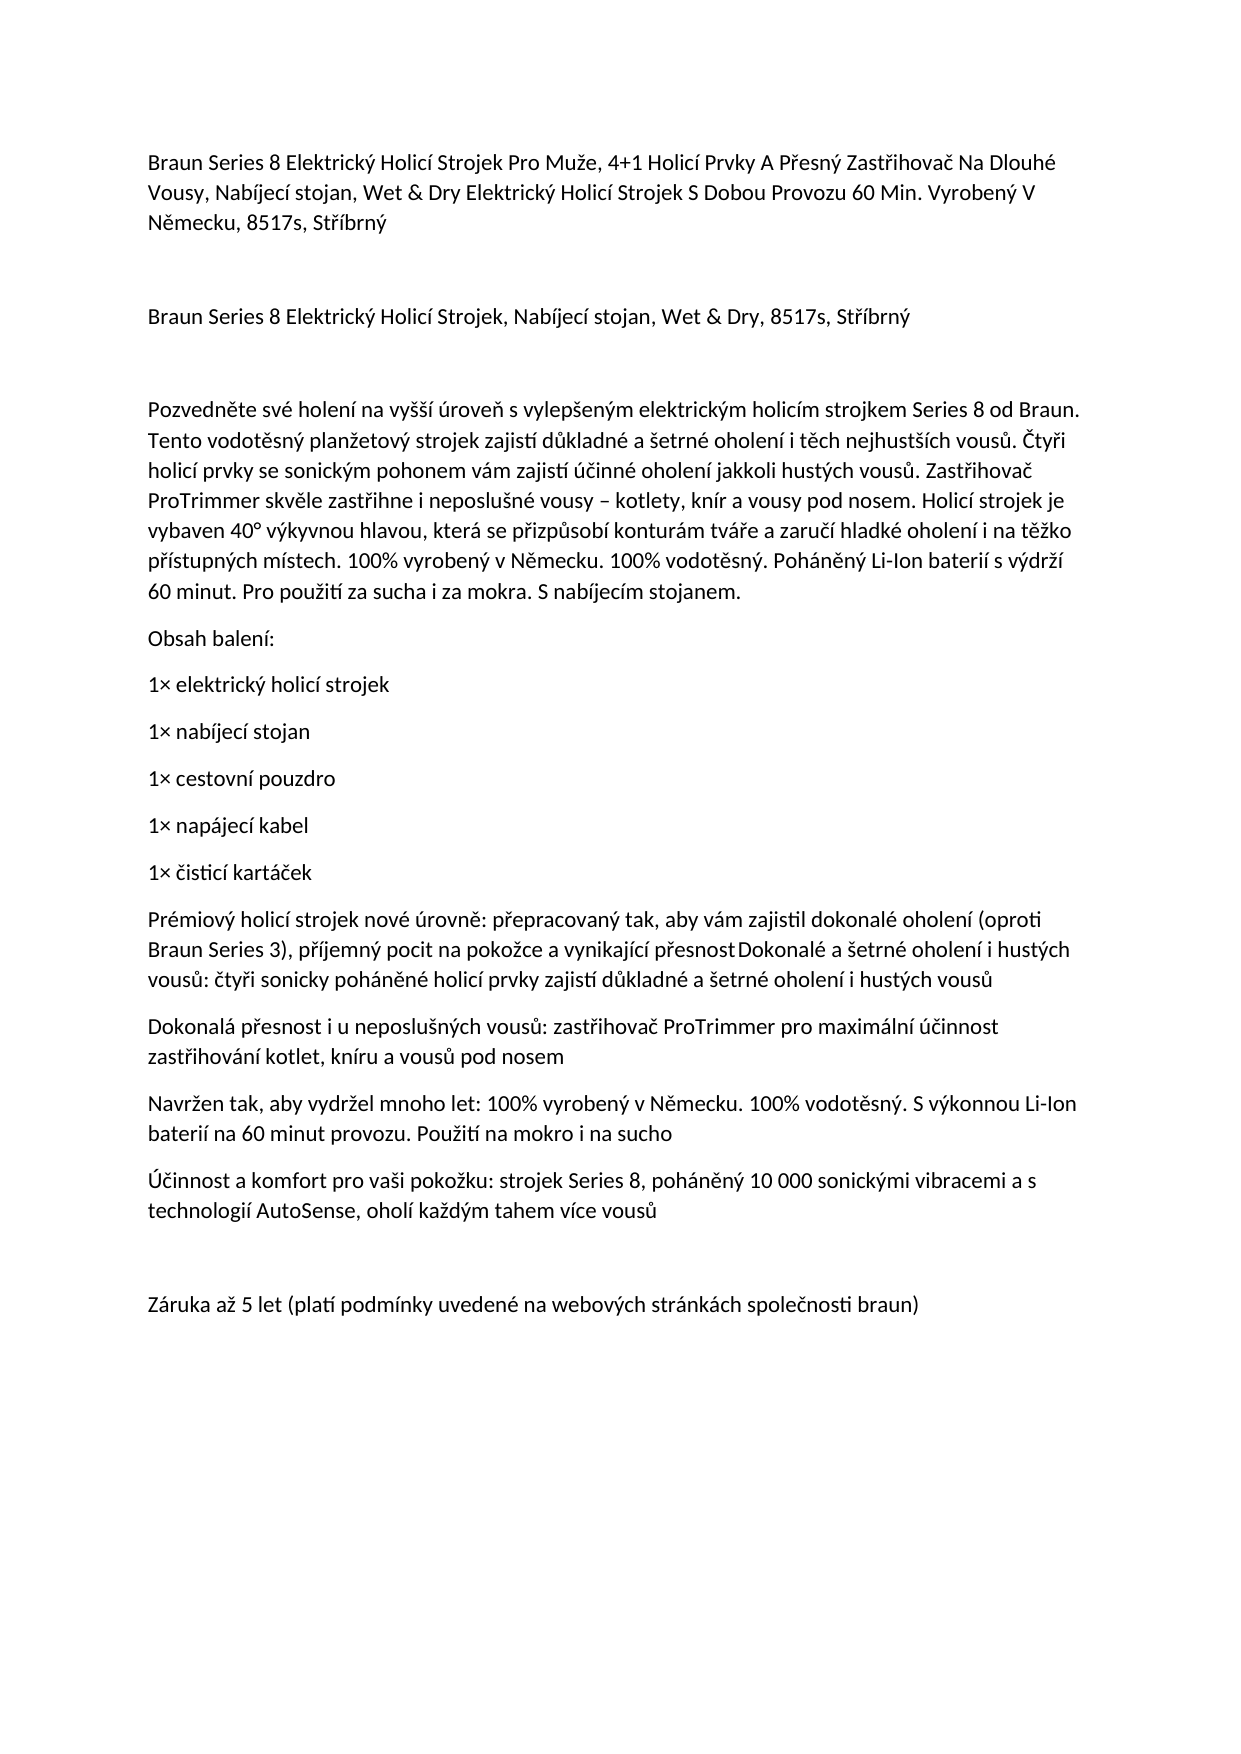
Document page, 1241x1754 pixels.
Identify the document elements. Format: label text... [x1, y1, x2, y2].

text Braun Series 8 Elektrický Holicí Strojek Pro Muže, 4+1 Holicí Prvky A Přesný Zastřihovač Na Dlouhé Vousy, Nabíjecí stojan, Wet & Dry Elektrický Holicí Strojek S Dobou Provozu 60 Min. Vyrobený V Německu, 8517s, Stříbrný [148, 148, 1093, 236]
text 1× napájecí kabel [148, 811, 1093, 839]
text Navržen tak, aby vydržel mnoho let: 100% vyrobený v Německu. 100% vodotěsný. S výkonnou Li-Ion baterií na 60 minut provozu. Použití na mokro i na sucho [148, 1089, 1093, 1147]
text 1× cestovní pouzdro [148, 764, 1093, 792]
text Účinnost a komfort pro vaši pokožku: strojek Series 8, poháněný 10 000 sonickými vibracemi a s technologií AutoSense, oholí každým tahem více vousů [148, 1166, 1093, 1224]
text 1× elektrický holicí strojek [148, 671, 1093, 698]
text Obsah balení: [148, 624, 1093, 652]
text Záruka až 5 let (platí podmínky uvedené na webových stránkách společnosti braun) [148, 1290, 1093, 1318]
text Dokonalá přesnost i u neposlušných vousů: zastřihovač ProTrimmer pro maximální účinnost zastřihování kotlet, kníru a vousů pod nosem [148, 1012, 1093, 1070]
text 1× nabíjecí stojan [148, 717, 1093, 745]
text Braun Series 8 Elektrický Holicí Strojek, Nabíjecí stojan, Wet & Dry, 8517s, Stříbrný [148, 302, 1093, 330]
text Prémiový holicí strojek nové úrovně: přepracovaný tak, aby vám zajistil dokonalé oholení (oproti Braun Series 3), příjemný pocit na pokožce a vynikající přesnost Dokonalé a šetrné oholení i hustých vousů: čtyři sonicky poháněné holicí prvky zajistí důkladné a šetrné oholení i hustých vousů [148, 905, 1093, 993]
text Pozvedněte své holení na vyšší úroveň s vylepšeným elektrickým holicím strojkem Series 8 od Braun. Tento vodotěsný planžetový strojek zajistí důkladné a šetrné oholení i těch nejhustších vousů. Čtyři holicí prvky se sonickým pohonem vám zajistí účinné oholení jakkoli hustých vousů. Zastřihovač ProTrimmer skvěle zastřihne i neposlušné vousy – kotlety, knír a vousy pod nosem. Holicí strojek je vybaven 40° výkyvnou hlavou, která se přizpůsobí konturám tváře a zaručí hladké oholení i na těžko přístupných místech. 100% vyrobený v Německu. 100% vodotěsný. Poháněný Li-Ion baterií s výdrží 60 minut. Pro použití za sucha i za mokra. S nabíjecím stojanem. [148, 396, 1093, 605]
text 1× čisticí kartáček [148, 858, 1093, 886]
